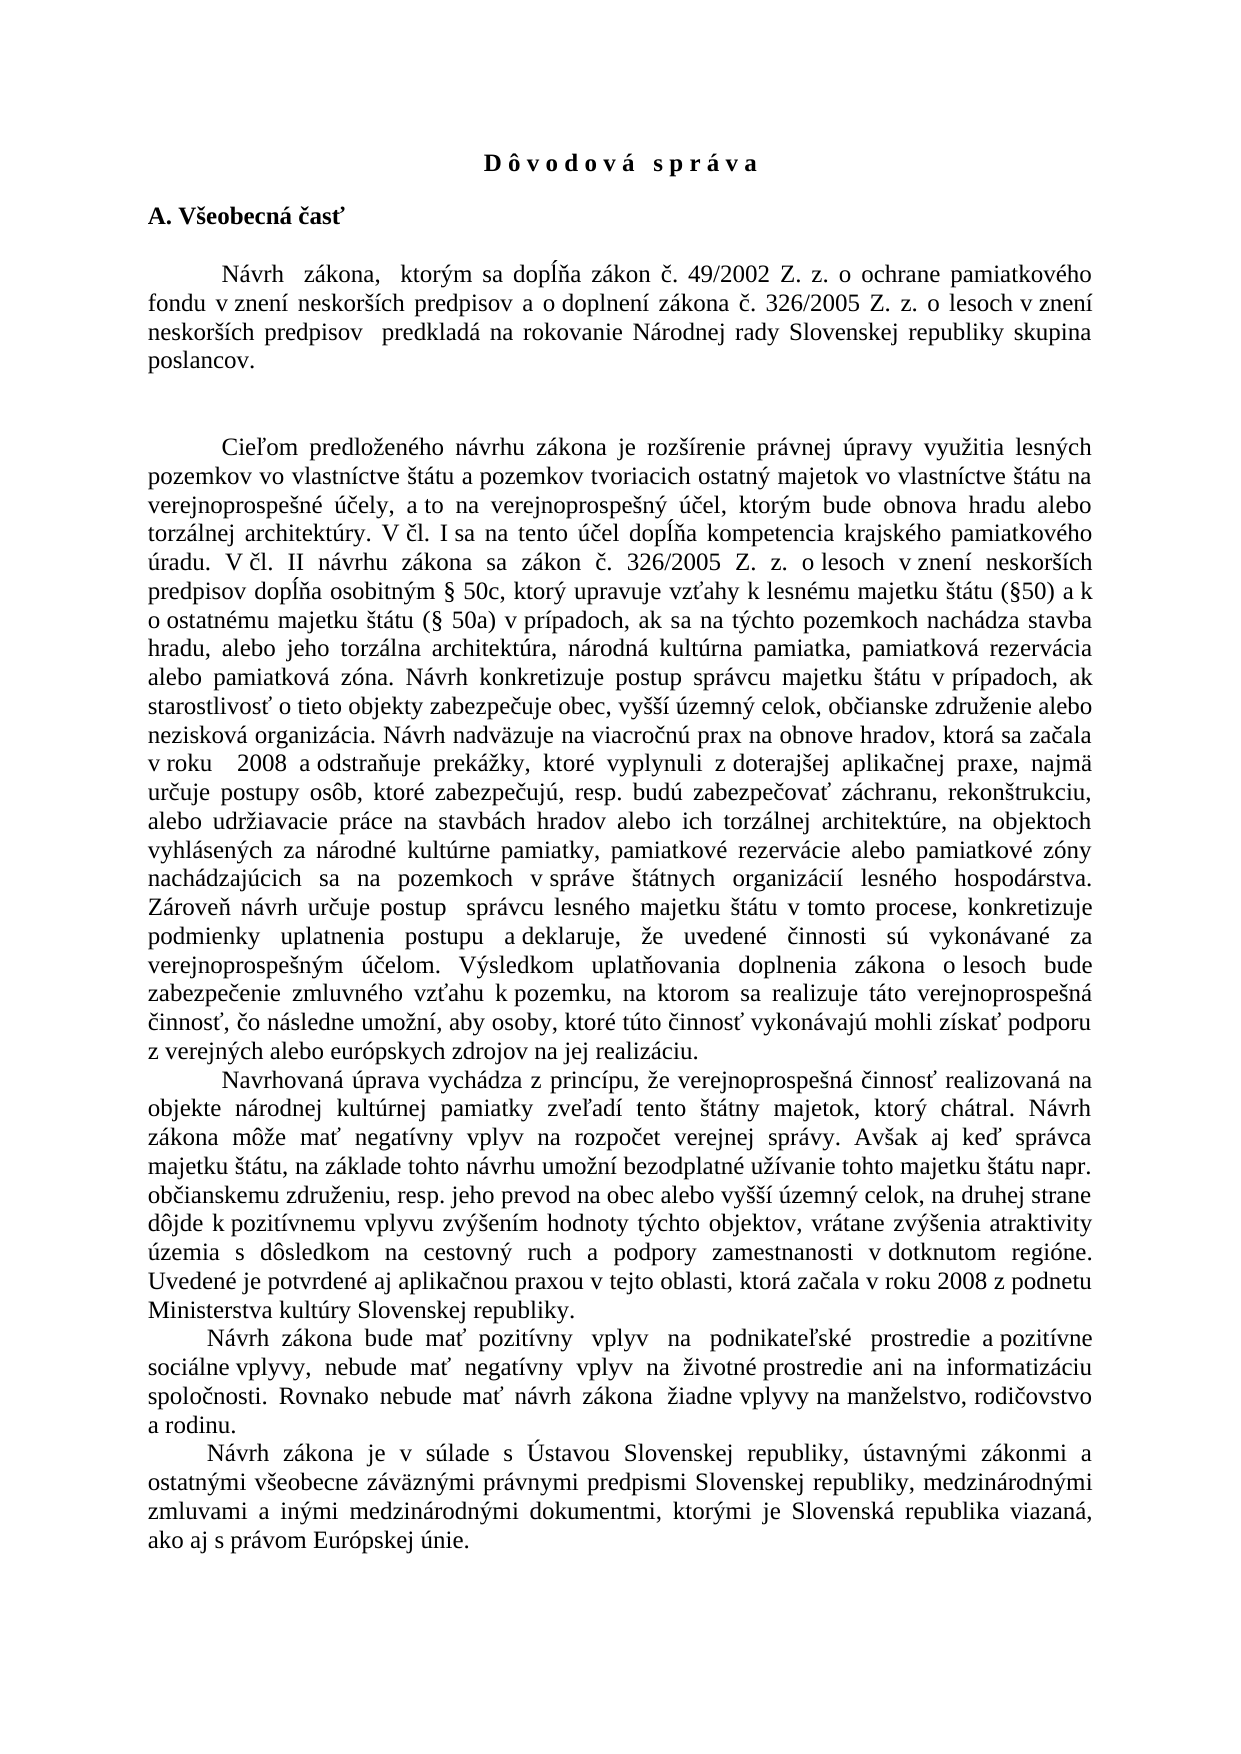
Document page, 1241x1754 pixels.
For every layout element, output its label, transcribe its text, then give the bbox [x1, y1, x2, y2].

text Cieľom predloženého návrhu zákona je rozšírenie právnej úpravy využitia lesných pozemkov vo vlastníctve štátu a pozemkov tvoriacich ostatný majetok vo vlastníctve štátu na verejnoprospešné účely, a to na verejnoprospešný účel, ktorým bude obnova hradu alebo torzálnej architektúry. V čl. I sa na tento účel dopĺňa kompetencia krajského pamiatkového úradu. V čl. II návrhu zákona sa zákon č. 326/2005 Z. z. o lesoch v znení neskorších predpisov dopĺňa osobitným § 50c, ktorý upravuje vzťahy k lesnému majetku štátu (§50) a k o ostatnému majetku štátu (§ 50a) v prípadoch, ak sa na týchto pozemkoch nachádza stavba hradu, alebo jeho torzálna architektúra, národná kultúrna pamiatka, pamiatková rezervácia alebo pamiatková zóna. Návrh konkretizuje postup správcu majetku štátu v prípadoch, ak starostlivosť o tieto objekty zabezpečuje obec, vyšší územný celok, občianske združenie alebo nezisková organizácia. Návrh nadväzuje na viacročnú prax na obnove hradov, ktorá sa začala v roku 2008 a odstraňuje prekážky, ktoré vyplynuli z doterajšej aplikačnej praxe, najmä určuje postupy osôb, ktoré zabezpečujú, resp. budú zabezpečovať záchranu, rekonštrukciu, alebo udržiavacie práce na stavbách hradov alebo ich torzálnej architektúre, na objektoch vyhlásených za národné kultúrne pamiatky, pamiatkové rezervácie alebo pamiatkové zóny nachádzajúcich sa na pozemkoch v správe štátnych organizácií lesného hospodárstva. Zároveň návrh určuje postup správcu lesného majetku štátu v tomto procese, konkretizuje podmienky uplatnenia postupu a deklaruje, že uvedené činnosti sú vykonávané za verejnoprospešným účelom. Výsledkom uplatňovania doplnenia zákona o lesoch bude zabezpečenie zmluvného vzťahu k pozemku, na ktorom sa realizuje táto verejnoprospešná činnosť, čo následne umožní, aby osoby, ktoré túto činnosť vykonávajú mohli získať podporu z verejných alebo európskych zdrojov na jej realizáciu. [148, 432, 1093, 1065]
text Návrh zákona bude mať pozitívny vplyv na podnikateľské prostredie a pozitívne sociálne vplyvy, nebude mať negatívny vplyv na životné prostredie ani na informatizáciu spoločnosti. Rovnako nebude mať návrh zákona žiadne vplyvy na manželstvo, rodičovstvo a rodinu. [148, 1323, 1093, 1438]
text Návrh zákona, ktorým sa dopĺňa zákon č. 49/2002 Z. z. o ochrane pamiatkového fondu v znení neskorších predpisov a o doplnení zákona č. 326/2005 Z. z. o lesoch v znení neskorších predpisov predkladá na rokovanie Národnej rady Slovenskej republiky skupina poslancov. [148, 259, 1093, 374]
text Návrh zákona je v súlade s Ústavou Slovenskej republiky, ústavnými zákonmi a ostatnými všeobecne záväznými právnymi predpismi Slovenskej republiky, medzinárodnými zmluvami a inými medzinárodnými dokumentmi, ktorými je Slovenská republika viazaná, ako aj s právom Európskej únie. [148, 1438, 1093, 1553]
text D ô v o d o v á s p r á v a [148, 148, 1093, 176]
text A. Všeobecná časť [148, 201, 1093, 230]
text Navrhovaná úprava vychádza z princípu, že verejnoprospešná činnosť realizovaná na objekte národnej kultúrnej pamiatky zveľadí tento štátny majetok, ktorý chátral. Návrh zákona môže mať negatívny vplyv na rozpočet verejnej správy. Avšak aj keď správca majetku štátu, na základe tohto návrhu umožní bezodplatné užívanie tohto majetku štátu napr. občianskemu združeniu, resp. jeho prevod na obec alebo vyšší územný celok, na druhej strane dôjde k pozitívnemu vplyvu zvýšením hodnoty týchto objektov, vrátane zvýšenia atraktivity územia s dôsledkom na cestovný ruch a podpory zamestnanosti v dotknutom regióne. Uvedené je potvrdené aj aplikačnou praxou v tejto oblasti, ktorá začala v roku 2008 z podnetu Ministerstva kultúry Slovenskej republiky. [148, 1065, 1093, 1323]
